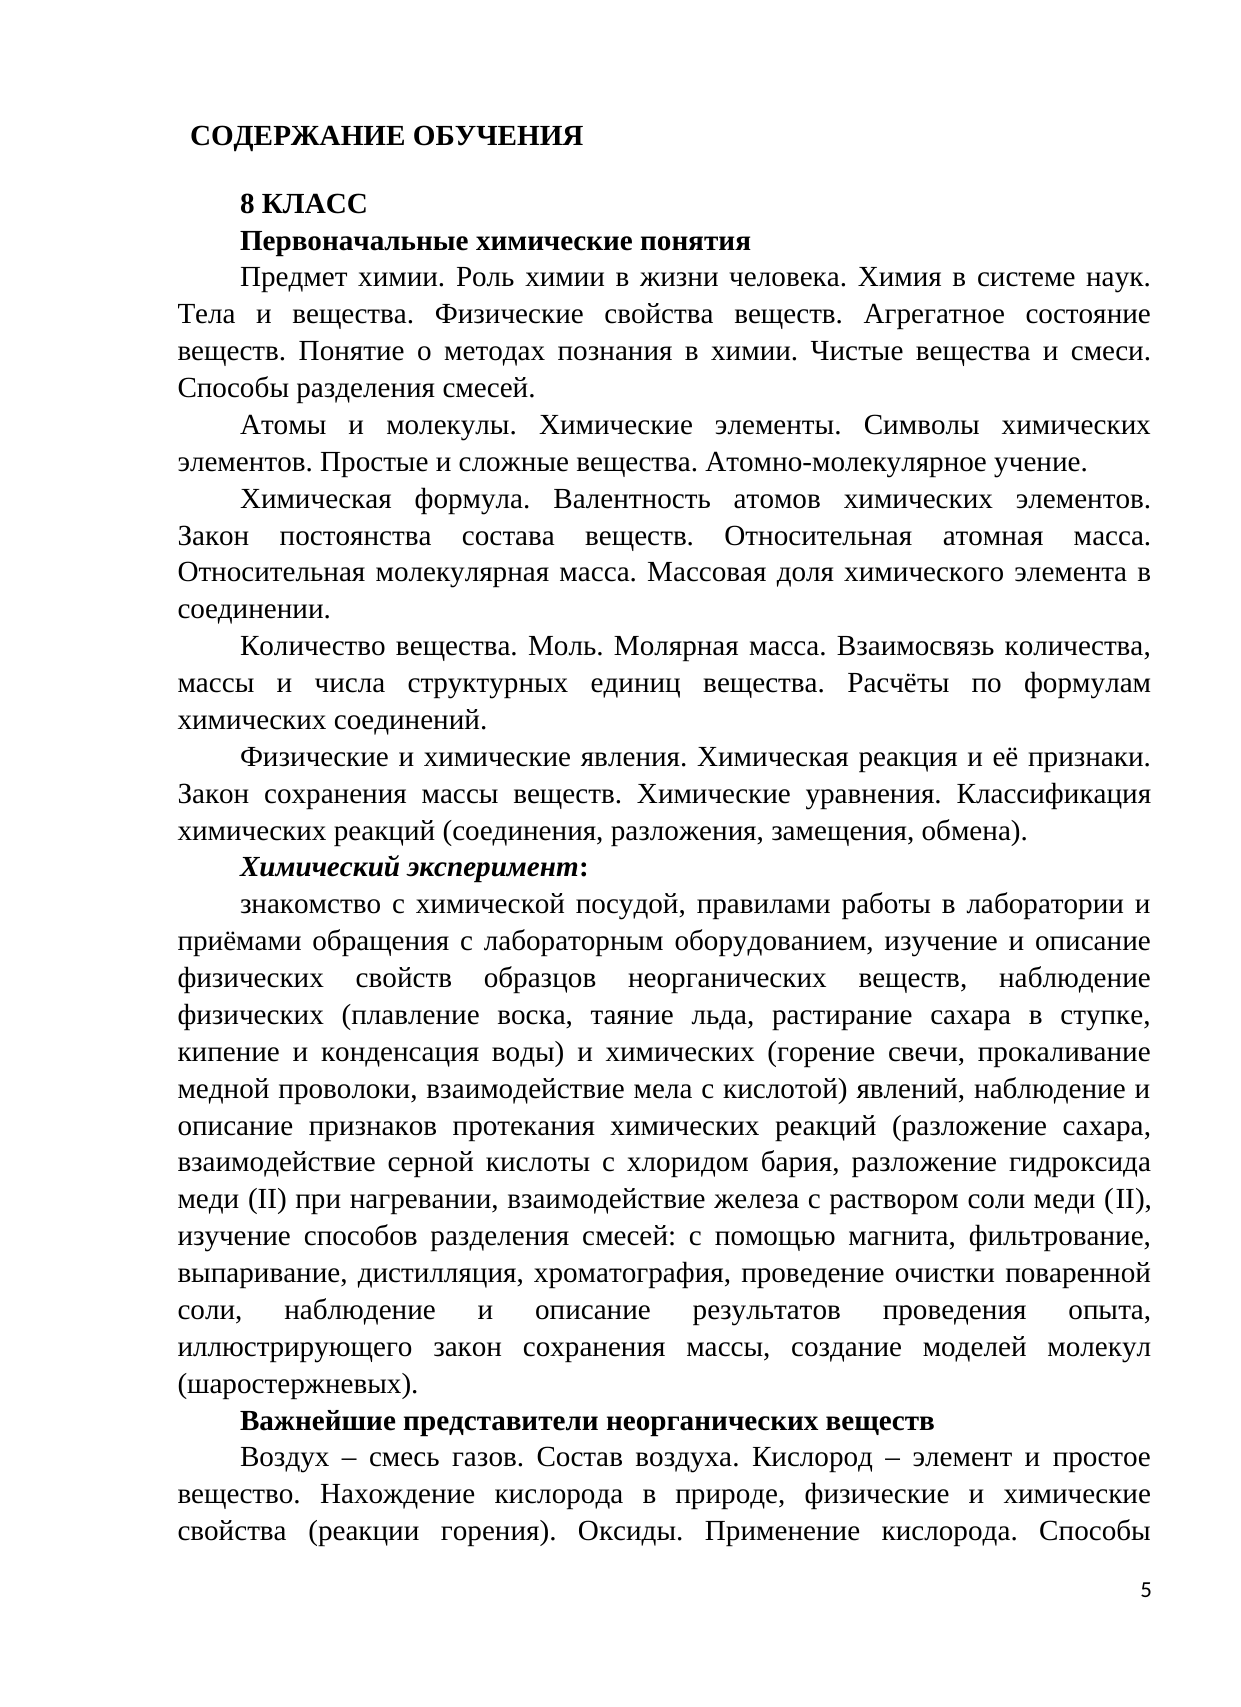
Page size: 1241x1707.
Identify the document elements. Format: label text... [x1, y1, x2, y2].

text Химическая формула. Валентность атомов химических элементов. Закон постоянства состава веществ. Относительная атомная масса. Относительная молекулярная масса. Массовая доля химического элемента в соединении. [177, 481, 1152, 625]
text Физические и химические явления. Химическая реакция и её признаки. Закон сохранения массы веществ. Химические уравнения. Классификация химических реакций (соединения, разложения, замещения, обмена). [177, 739, 1152, 846]
text Важнейшие представители неорганических веществ [177, 1403, 1152, 1436]
text Атомы и молекулы. Химические элементы. Символы химических элементов. Простые и сложные вещества. Атомно-молекулярное учение. [177, 407, 1152, 477]
text 8 КЛАСС [177, 186, 1152, 219]
text знакомство с химической посудой, правилами работы в лаборатории и приёмами обращения с лабораторным оборудованием, изучение и описание физических свойств образцов неорганических веществ, наблюдение физических (плавление воска, таяние льда, растирание сахара в ступке, кипение и конденсация воды) и химических (горение свечи, прокаливание медной проволоки, взаимодействие мела с кислотой) явлений, наблюдение и описание признаков протекания химических реакций (разложение сахара, взаимодействие серной кислоты с хлоридом бария, разложение гидроксида меди (II) при нагревании, взаимодействие железа с раствором соли меди (II), изучение способов разделения смесей: с помощью магнита, фильтрование, выпаривание, дистилляция, хроматография, проведение очистки поваренной соли, наблюдение и описание результатов проведения опыта, иллюстрирующего закон сохранения массы, создание моделей молекул (шаростержневых). [177, 886, 1152, 1399]
text Количество вещества. Моль. Молярная масса. Взаимосвязь количества, массы и числа структурных единиц вещества. Расчёты по формулам химических соединений. [177, 628, 1152, 736]
text Первоначальные химические понятия [177, 223, 1152, 256]
text СОДЕРЖАНИЕ ОБУЧЕНИЯ [190, 118, 1152, 152]
text Предмет химии. Роль химии в жизни человека. Химия в системе наук. Тела и вещества. Физические свойства веществ. Агрегатное состояние веществ. Понятие о методах познания в химии. Чистые вещества и смеси. Способы разделения смесей. [177, 259, 1152, 404]
text Химический эксперимент: [177, 849, 1152, 883]
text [177, 1439, 1152, 1547]
